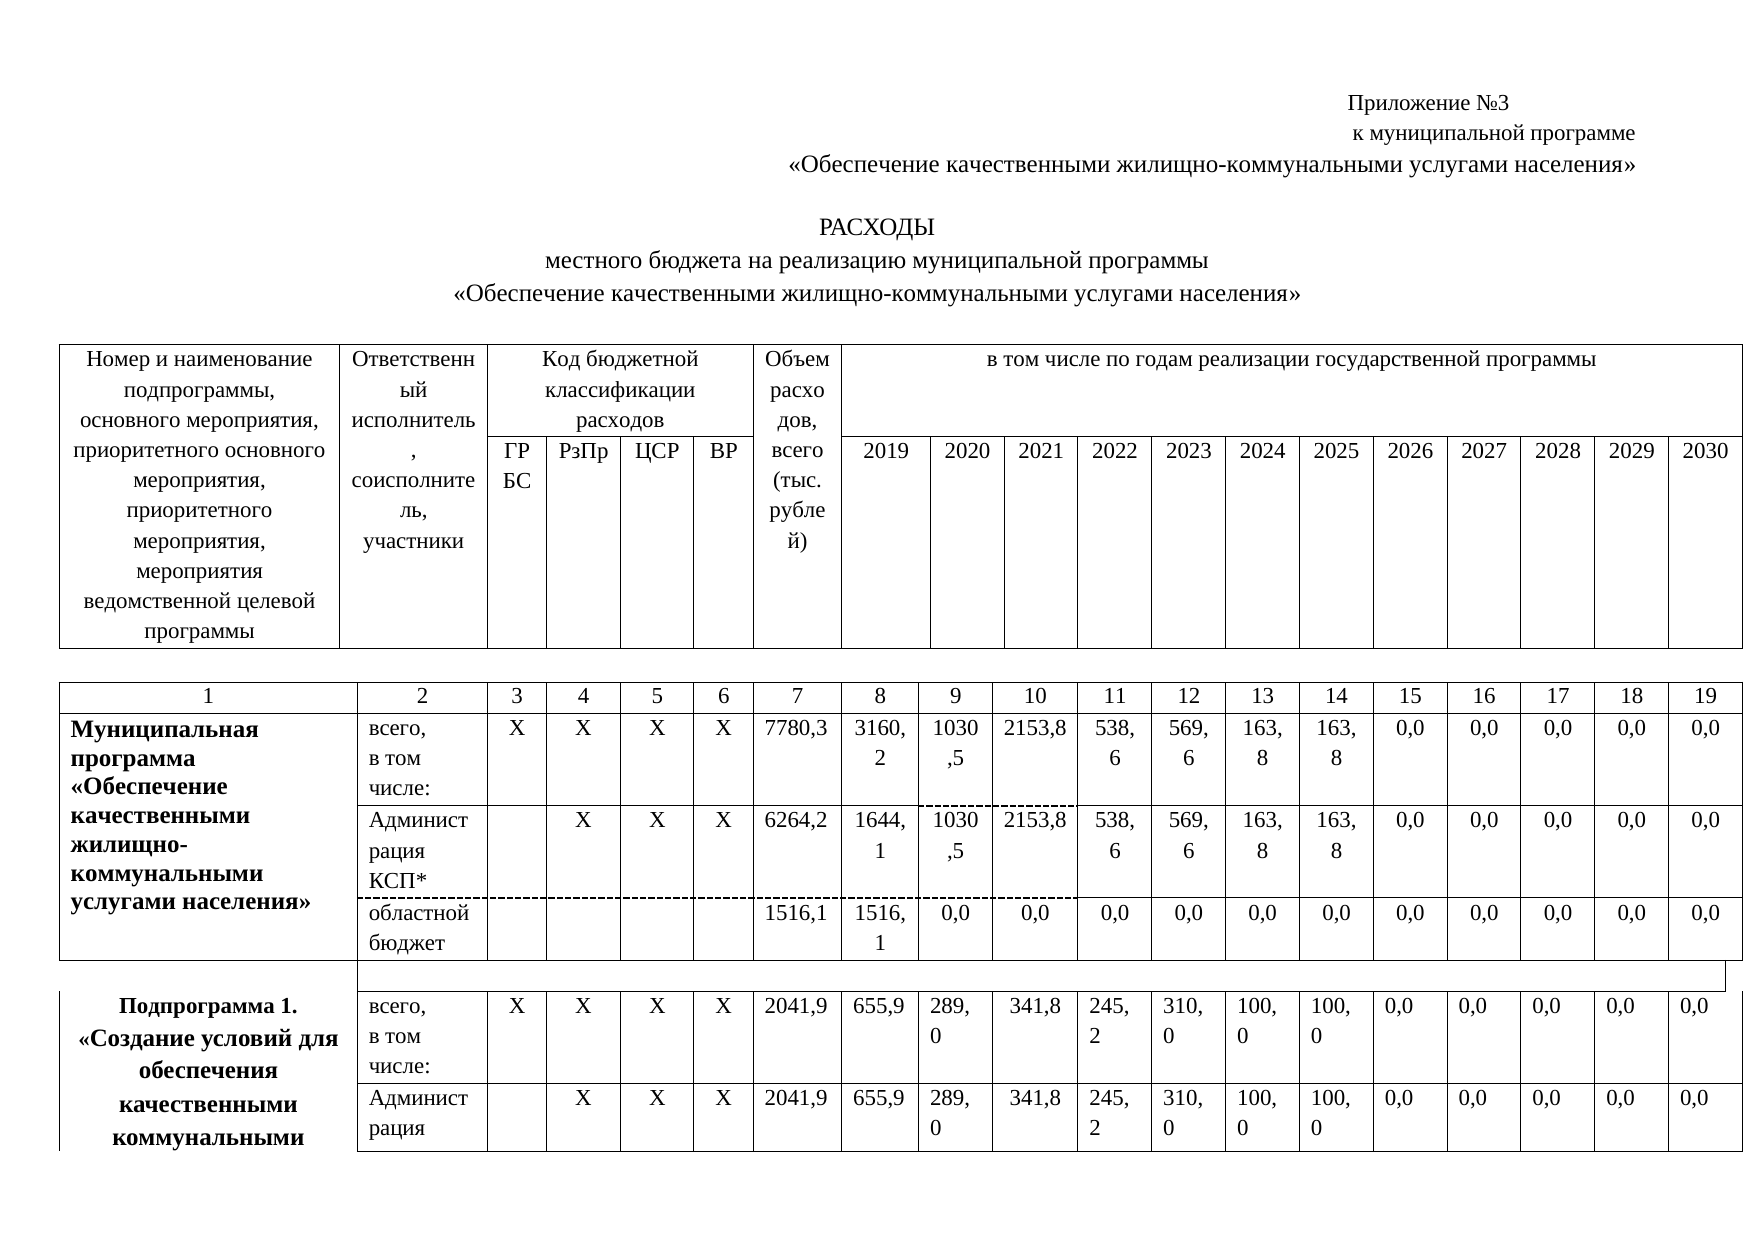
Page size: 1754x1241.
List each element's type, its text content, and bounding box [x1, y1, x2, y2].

table_cell Администрация КСП [358, 1084, 487, 1151]
table_cell 0,0 [1669, 898, 1742, 960]
table_cell ЦСР [621, 437, 693, 647]
table_cell Х [547, 1084, 620, 1151]
table_cell 0,0 [1374, 806, 1447, 897]
table_cell 0,0 [1374, 992, 1447, 1083]
table_cell X [621, 992, 693, 1083]
table_cell 655,9 [842, 992, 918, 1083]
table_cell [621, 897, 693, 960]
table_header 10 [993, 683, 1077, 713]
table_cell 2153,8 [993, 714, 1077, 804]
text «Обеспечение качественными жилищно-коммунальными услугами населения» [118, 149, 1636, 178]
table_cell 0,0 [1374, 1084, 1447, 1151]
table_cell 0,0 [1595, 1084, 1668, 1151]
table_cell Х [694, 1084, 753, 1151]
table_cell 310,0 [1152, 992, 1225, 1083]
table_cell 2024 [1226, 437, 1299, 647]
table_cell 289,0 [919, 1084, 992, 1151]
table_cell 2041,9 [754, 992, 841, 1083]
table_cell 100,0 [1226, 992, 1299, 1083]
table_cell 289,0 [919, 992, 992, 1083]
table_cell [488, 897, 546, 960]
table_header 18 [1595, 683, 1668, 713]
table_cell 0,0 [1226, 898, 1299, 960]
text к муниципальной программе [118, 119, 1636, 145]
table_cell 0,0 [1669, 714, 1742, 804]
table_cell 655,9 [842, 1084, 918, 1151]
table_header Код бюджетной классификации расходов [488, 345, 753, 436]
text местного бюджета на реализацию муниципальной программы [118, 245, 1636, 274]
table_cell [694, 897, 753, 960]
table_cell РзПр [547, 437, 620, 647]
table_cell X [488, 992, 546, 1083]
table_cell 0,0 [1374, 898, 1447, 960]
table_cell 163,8 [1300, 806, 1373, 897]
table_cell 2023 [1152, 437, 1225, 647]
table_cell 0,0 [1595, 898, 1668, 960]
table_header 17 [1521, 683, 1594, 713]
table_cell 163,8 [1226, 806, 1299, 897]
table_cell 3160,2 [842, 714, 918, 804]
table_cell X [694, 992, 753, 1083]
table_cell [547, 897, 620, 960]
table_cell 245,2 [1078, 1084, 1151, 1151]
table_cell 2026 [1374, 437, 1447, 647]
table_header 8 [842, 683, 918, 713]
table_cell 0,0 [1521, 898, 1594, 960]
table_header 6 [694, 683, 753, 713]
table_cell Подпрограмма 1. «Создание условий для обеспечения качественными коммунальными услугами населения» [60, 991, 357, 1151]
table_header Объем расходов, всего (тыс. рублей) [754, 345, 841, 647]
table_header 9 [919, 683, 992, 713]
text РАСХОДЫ [118, 212, 1636, 241]
table_cell 6264,2 [754, 806, 841, 897]
table_cell 0,0 [1300, 898, 1373, 960]
table_cell всего, в том числе: [358, 714, 487, 804]
table_cell 100,0 [1300, 992, 1373, 1083]
table_cell X [621, 714, 693, 804]
table_cell [488, 1084, 546, 1151]
table_cell 0,0 [1448, 1084, 1520, 1151]
table_header 2 [358, 683, 487, 713]
table_header 15 [1374, 683, 1447, 713]
table_cell 0,0 [993, 897, 1077, 960]
table_cell 0,0 [1669, 1084, 1742, 1151]
table_cell X [694, 806, 753, 897]
table_cell 2025 [1300, 437, 1373, 647]
table_cell 2022 [1078, 437, 1151, 647]
table_cell 0,0 [1448, 898, 1520, 960]
table_cell 0,0 [1448, 714, 1520, 804]
table_cell X [621, 806, 693, 897]
table_cell 7780,3 [754, 714, 841, 804]
table_cell 2030 [1669, 437, 1742, 647]
table_cell 341,8 [993, 992, 1077, 1083]
table_cell 0,0 [1669, 806, 1742, 897]
table_header 4 [547, 683, 620, 713]
table_cell 2028 [1521, 437, 1594, 647]
table_cell Х [621, 1084, 693, 1151]
table_cell 1644,1 [842, 806, 918, 897]
text «Обеспечение качественными жилищно-коммунальными услугами населения» [118, 278, 1636, 307]
table_cell 0,0 [1521, 992, 1594, 1083]
table_cell X [547, 714, 620, 804]
table_cell 1030,5 [919, 805, 992, 897]
table_header Ответственный исполнитель, соисполнитель, участники [340, 345, 487, 647]
table_cell [358, 961, 1725, 991]
table_cell 163,8 [1226, 714, 1299, 804]
table_header Номер и наименование подпрограммы, основного мероприятия, приоритетного основного мероприятия, приоритетного мероприятия, мероприятия ведомственной целевой программы [60, 345, 339, 647]
table_cell 2019 [842, 437, 930, 647]
table_cell 2029 [1595, 437, 1668, 647]
table_cell всего, в том числе: [358, 992, 487, 1083]
text Приложение №3 [118, 89, 1636, 115]
table_cell 538,6 [1078, 806, 1151, 897]
table_cell ГРБС [488, 437, 546, 647]
table_cell Муниципальная программа «Обеспечение качественными жилищно-коммунальными услугами населения» [60, 714, 357, 960]
table_cell 2027 [1448, 437, 1520, 647]
table_cell областной бюджет [358, 897, 487, 960]
table_cell 0,0 [1595, 992, 1668, 1083]
table_cell 2020 [931, 437, 1004, 647]
table_cell 163,8 [1300, 714, 1373, 804]
table_header 12 [1152, 683, 1225, 713]
table_cell X [547, 992, 620, 1083]
table_header 11 [1078, 683, 1151, 713]
table_cell 569,6 [1152, 806, 1225, 897]
table_cell ВР [694, 437, 753, 647]
table_cell 341,8 [993, 1084, 1077, 1151]
table_cell 0,0 [1669, 991, 1742, 1083]
table_header 14 [1300, 683, 1373, 713]
table_cell X [694, 714, 753, 804]
table_header в том числе по годам реализации государственной программы [842, 345, 1742, 436]
table_cell 0,0 [1595, 714, 1668, 804]
table_header 5 [621, 683, 693, 713]
table_cell 2153,8 [993, 805, 1077, 897]
table_cell 0,0 [1595, 806, 1668, 897]
table_cell 245,2 [1078, 992, 1151, 1083]
table_header 1 [60, 683, 357, 713]
table_cell 310,0 [1152, 1084, 1225, 1151]
table_cell 538,6 [1078, 714, 1151, 804]
table_cell Администрация КСП* [358, 806, 487, 897]
table_cell 1516,1 [842, 897, 918, 960]
table_cell 0,0 [1448, 992, 1520, 1083]
table_cell 2041,9 [754, 1084, 841, 1151]
table_cell 1030,5 [919, 714, 992, 804]
table_header 3 [488, 683, 546, 713]
table_cell 100,0 [1300, 1084, 1373, 1151]
table_header 7 [754, 683, 841, 713]
table_cell 0,0 [1448, 806, 1520, 897]
table_cell 0,0 [1152, 898, 1225, 960]
table_cell [488, 806, 546, 897]
table_cell X [547, 806, 620, 897]
table_cell 1516,1 [754, 897, 841, 960]
table_cell 100,0 [1226, 1084, 1299, 1151]
table_cell 0,0 [919, 897, 992, 960]
table_cell 0,0 [1078, 898, 1151, 960]
table_cell X [488, 714, 546, 804]
table_cell 2021 [1005, 437, 1077, 647]
table_cell 0,0 [1521, 806, 1594, 897]
table_header 19 [1669, 683, 1742, 713]
table_cell 0,0 [1521, 714, 1594, 804]
table_cell 0,0 [1521, 1084, 1594, 1151]
table_header 13 [1226, 683, 1299, 713]
table_header 16 [1448, 683, 1520, 713]
table_cell 569,6 [1152, 714, 1225, 804]
table_cell 0,0 [1374, 714, 1447, 804]
